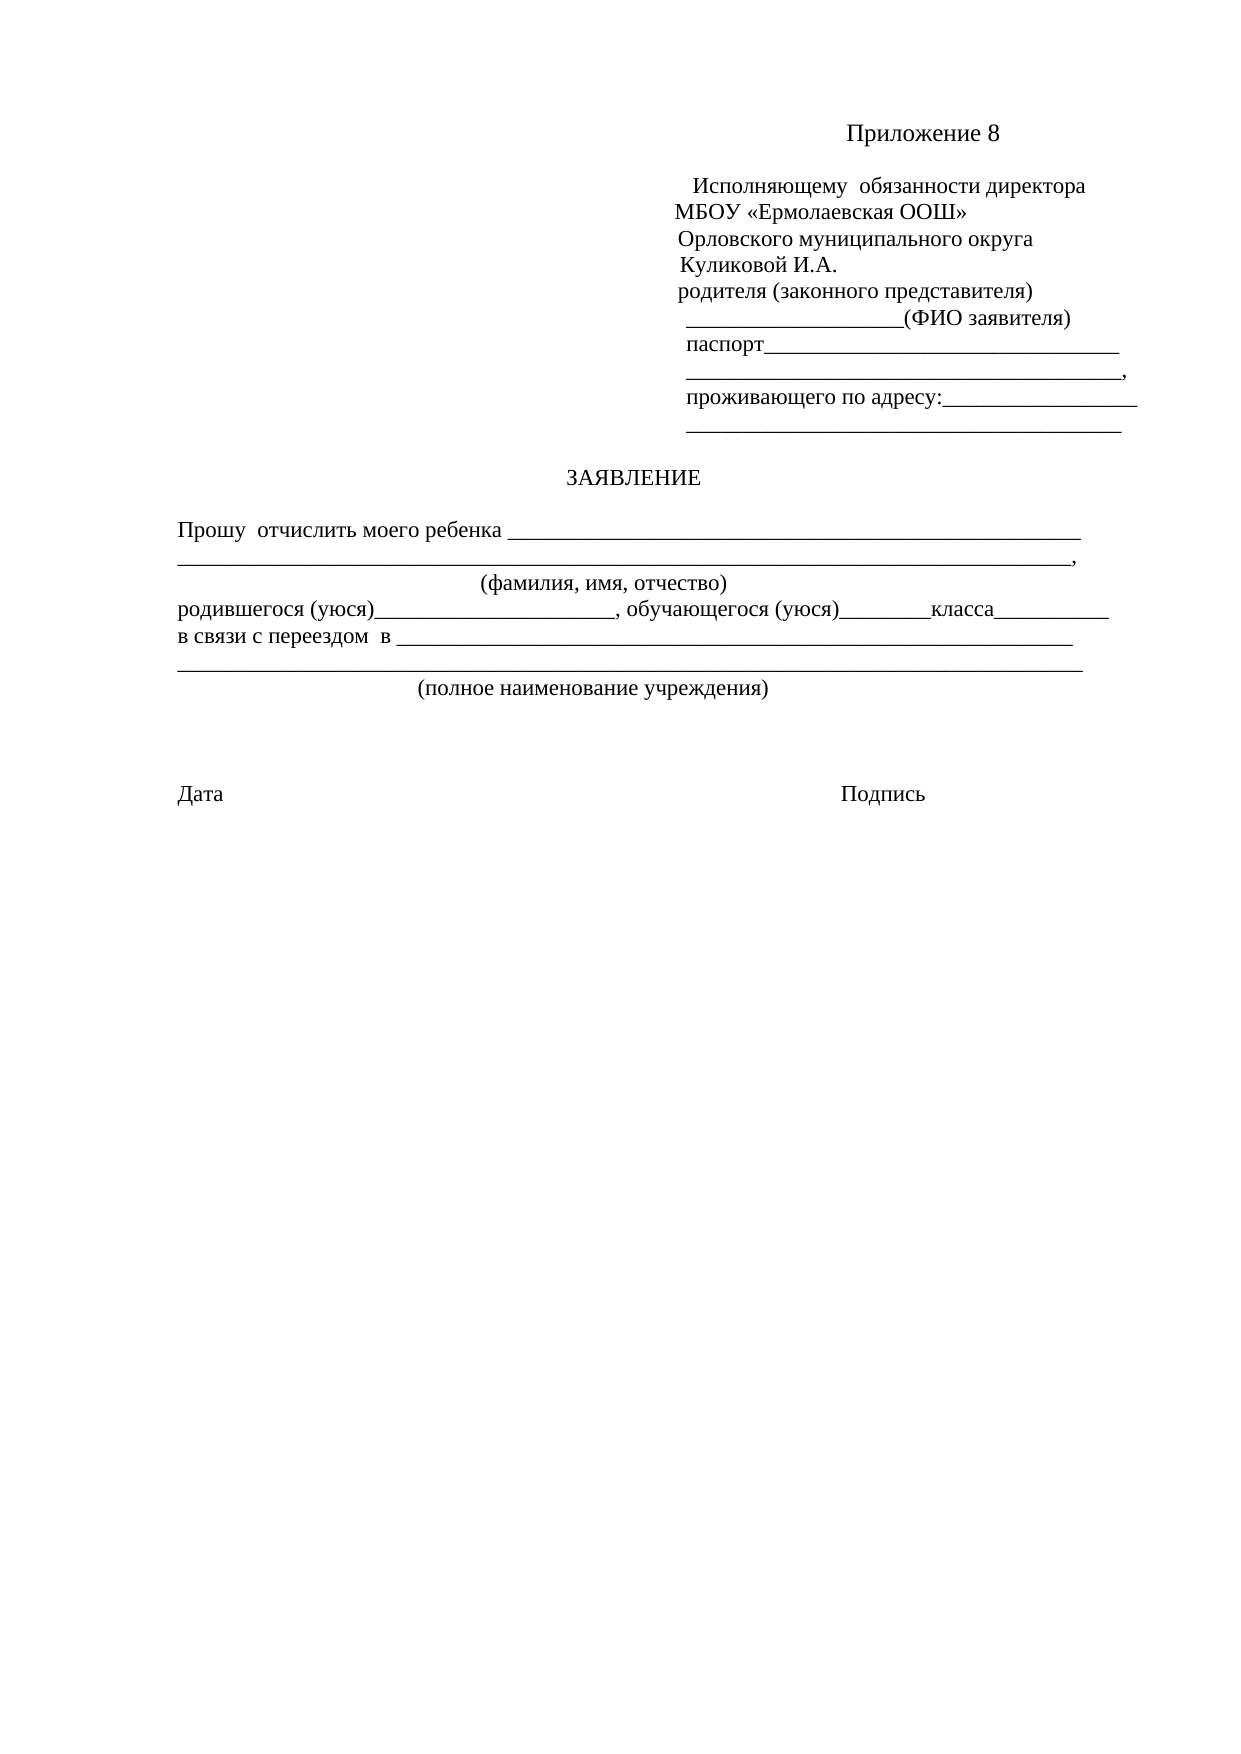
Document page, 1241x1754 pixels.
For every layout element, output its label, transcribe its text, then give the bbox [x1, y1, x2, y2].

text Орловского муниципального округа [177, 225, 1152, 251]
text ______________________________________________________________________________, [177, 543, 1152, 569]
text в связи с переездом в ___________________________________________________________ [177, 622, 1152, 648]
text родившегося (уюся)_____________________, обучающегося (уюся)________класса__________ [177, 595, 1152, 622]
text ЗАЯВЛЕНИЕ [177, 463, 1152, 490]
text Прошу отчислить моего ребенка __________________________________________________ [177, 516, 1152, 543]
text Дата Подпись [177, 780, 1152, 806]
text Куликовой И.А. [177, 251, 1152, 277]
text паспорт_______________________________ [177, 330, 1152, 356]
text Приложение 8 [177, 118, 1152, 147]
text Исполняющему обязанности директора [177, 172, 1152, 198]
text ___________________(ФИО заявителя) [177, 304, 1152, 330]
text ______________________________________, [177, 356, 1152, 383]
text _______________________________________________________________________________ [177, 648, 1152, 674]
text (полное наименование учреждения) [177, 674, 1152, 701]
text родителя (законного представителя) [177, 277, 1152, 304]
text (фамилия, имя, отчество) [177, 569, 1152, 595]
text МБОУ «Ермолаевская ООШ» [148, 198, 1152, 225]
text проживающего по адресу:_________________ [177, 383, 1152, 409]
text ______________________________________ [177, 409, 1152, 436]
